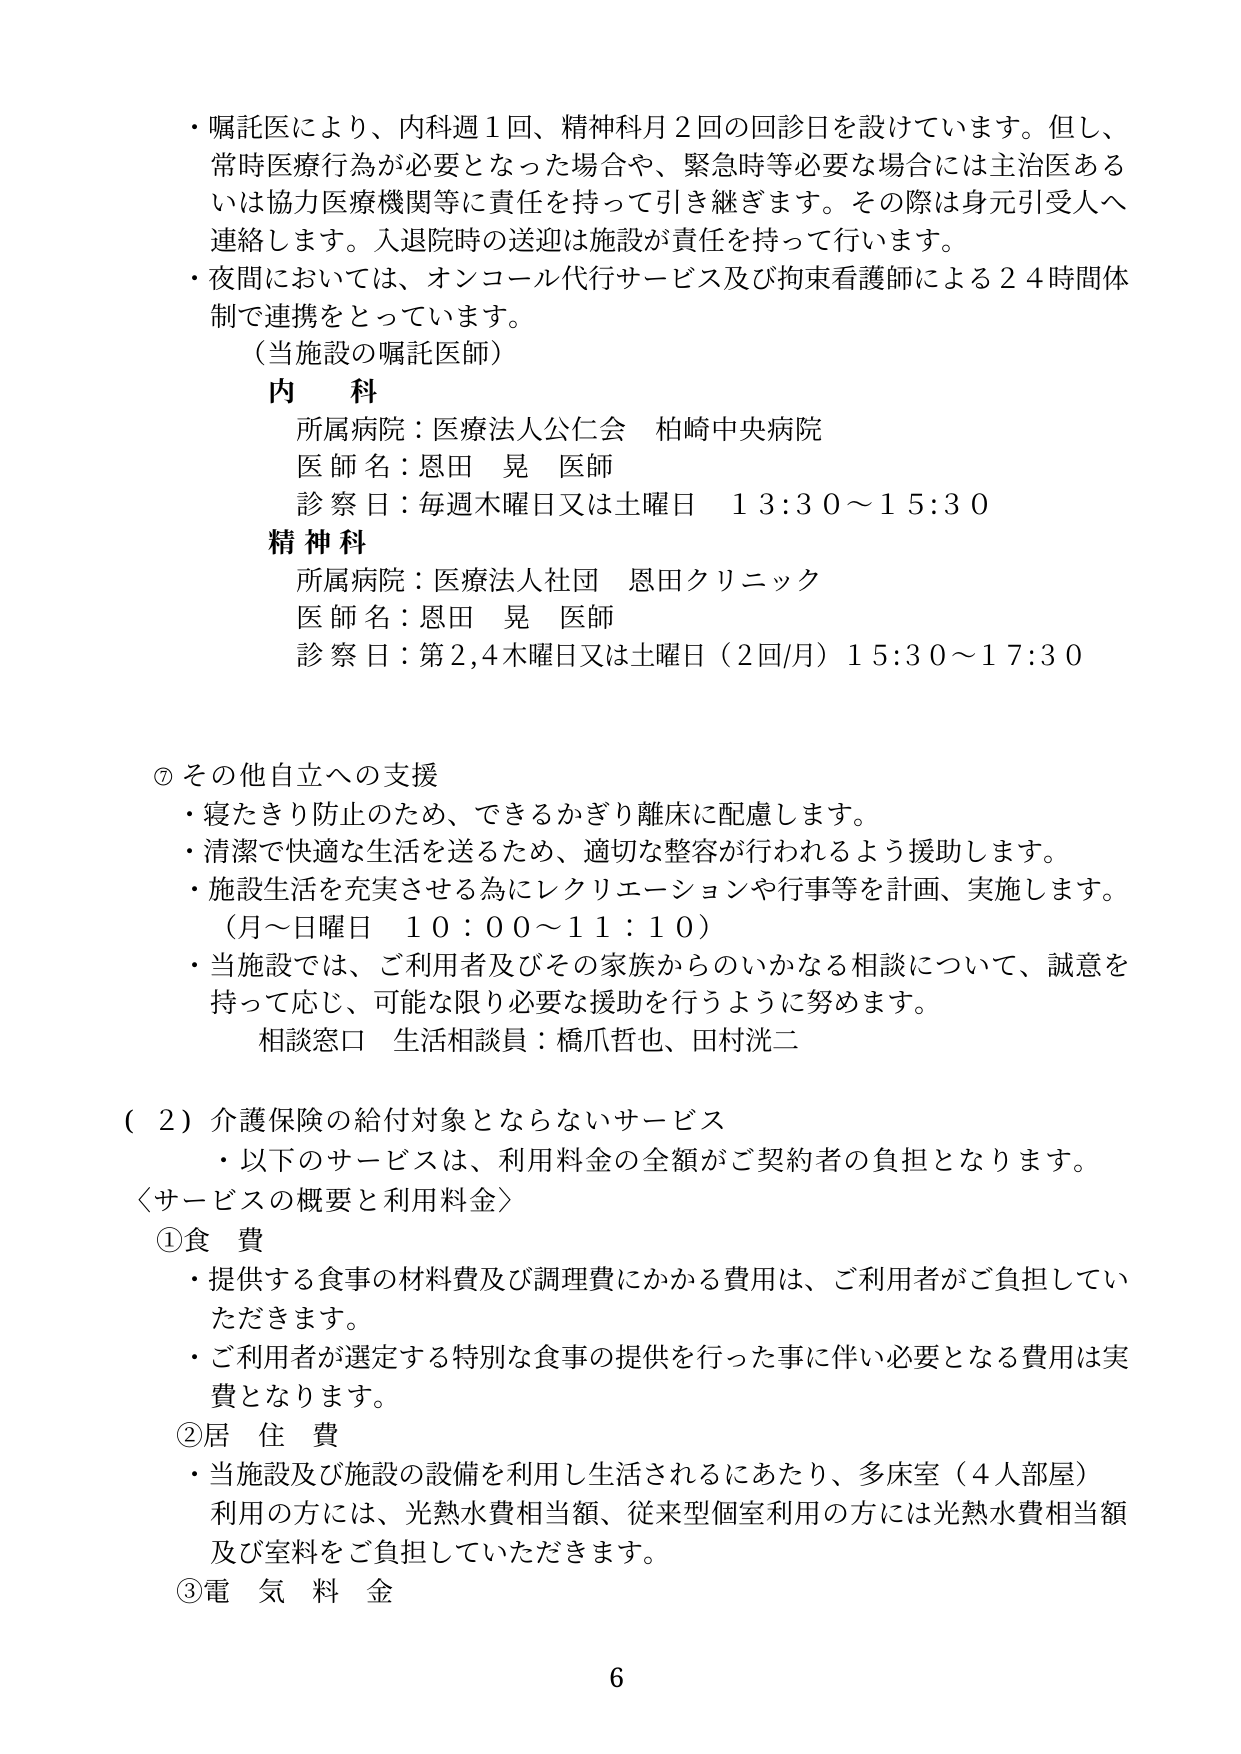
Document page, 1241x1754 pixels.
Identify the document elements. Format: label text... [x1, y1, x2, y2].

text ・施設生活を充実させる為にレクリエーションや行事等を計画、実施します。（月～日曜日 １０：００～１１：１０） [182, 869, 1130, 945]
text ・当施設及び施設の設備を利用し生活されるにあたり、多床室（４人部屋） [95, 1453, 1130, 1492]
text （当施設の嘱託医師） [239, 334, 1130, 371]
text 診 察 日：毎週木曜日又は土曜日 １３:３０～１５:３０ [95, 484, 1130, 522]
text 精 神 科 [239, 522, 1130, 560]
text ・寝たきり防止のため、できるかぎり離床に配慮します。 [95, 794, 1130, 832]
text 所属病院：医療法人社団 恩田クリニック [95, 560, 1130, 598]
text 内 科 [95, 371, 1130, 409]
text ・当施設では、ご利用者及びその家族からのいかなる相談について、誠意を持って応じ、可能な限り必要な援助を行うように努めます。 [182, 945, 1130, 1020]
text ・提供する食事の材料費及び調理費にかかる費用は、ご利用者がご負担していただきます。 [182, 1258, 1130, 1336]
text 医 師 名：恩田 晃 医師 [95, 447, 1130, 484]
text ②居 住 費 [95, 1414, 1130, 1453]
text 医 師 名：恩田 晃 医師 [95, 598, 1130, 635]
text 相談窓口 生活相談員：橋爪哲也、田村洸二 [95, 1020, 1130, 1058]
text 〈サービスの概要と利用料金〉 [95, 1179, 1130, 1219]
text (２)介護保険の給付対象とならないサービス [95, 1098, 1130, 1138]
text ・嘱託医により、内科週１回、精神科月２回の回診日を設けています。但し、常時医療行為が必要となった場合や、緊急時等必要な場合には主治医あるいは協力医療機関等に責任を持って引き継ぎます。その際は身元引受人へ連絡します。入退院時の送迎は施設が責任を持って行います。 [182, 107, 1130, 258]
text ・ご利用者が選定する特別な食事の提供を行った事に伴い必要となる費用は実費となります。 [182, 1336, 1130, 1414]
text ・清潔で快適な生活を送るため、適切な整容が行われるよう援助します。 [95, 832, 1130, 869]
text ③電 気 料 金 [95, 1570, 1130, 1609]
text 診 察 日：第２,４木曜日又は土曜日（２回/月）１５:３０～１７:３０ [95, 635, 1130, 673]
text ①食 費 [95, 1219, 1130, 1258]
text 利用の方には、光熱水費相当額、従来型個室利用の方には光熱水費相当額及び室料をご負担していただきます。 [210, 1492, 1130, 1570]
text ・以下のサービスは、利用料金の全額がご契約者の負担となります。 [124, 1138, 1130, 1179]
text ・夜間においては、オンコール代行サービス及び拘束看護師による２４時間体制で連携をとっています。 [182, 258, 1130, 334]
text 所属病院：医療法人公仁会 柏崎中央病院 [95, 409, 1130, 447]
text ⑦その他自立への支援 [95, 754, 1130, 794]
